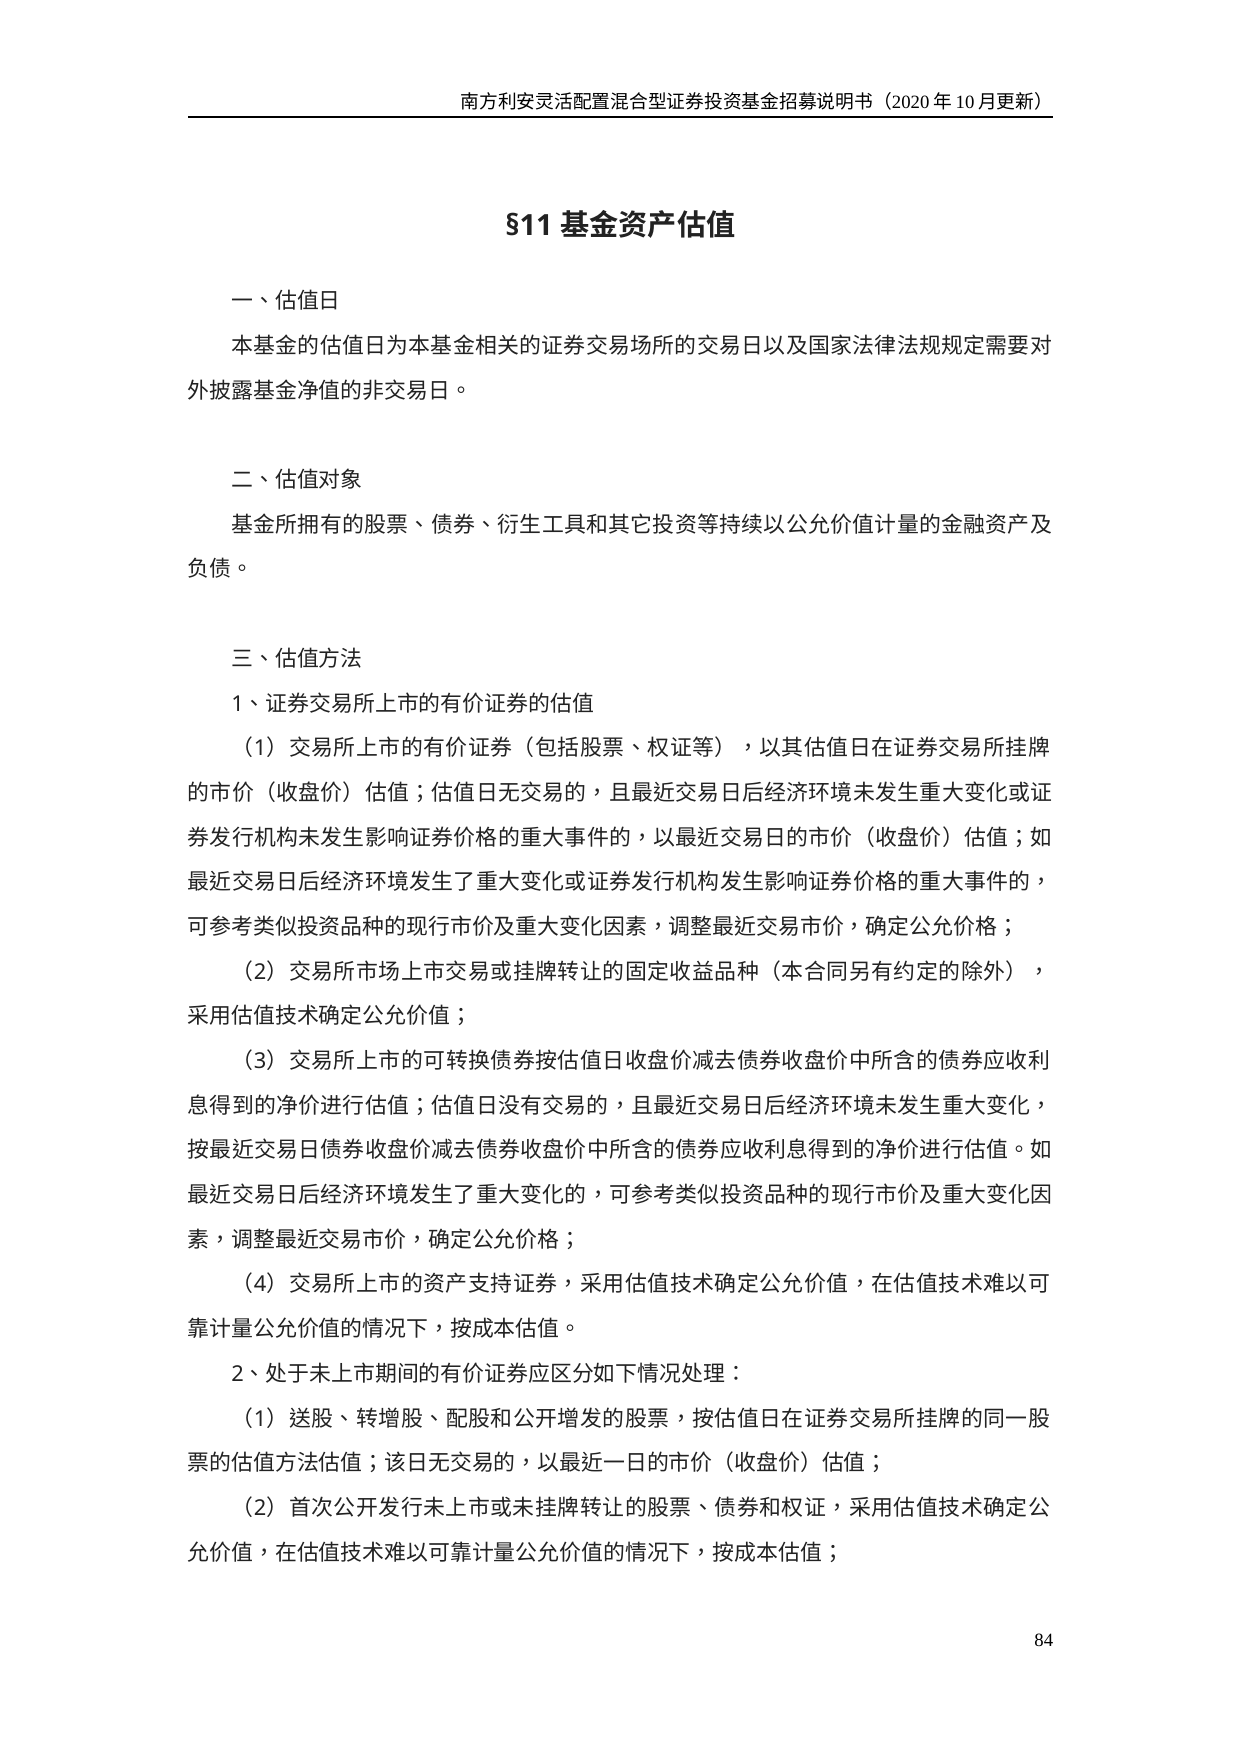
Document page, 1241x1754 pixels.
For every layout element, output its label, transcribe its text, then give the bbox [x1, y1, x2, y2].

text （2）首次公开发行未上市或未挂牌转让的股票、债券和权证，采用估值技术确定公允价值，在估值技术难以可靠计量公允价值的情况下，按成本估值； [187, 1492, 1053, 1566]
text （4）交易所上市的资产支持证券，采用估值技术确定公允价值，在估值技术难以可靠计量公允价值的情况下，按成本估值。 [187, 1268, 1053, 1343]
text 二、估值对象 [187, 464, 1053, 494]
text （1）交易所上市的有价证券（包括股票、权证等），以其估值日在证券交易所挂牌的市价（收盘价）估值；估值日无交易的，且最近交易日后经济环境未发生重大变化或证券发行机构未发生影响证券价格的重大事件的，以最近交易日的市价（收盘价）估值；如最近交易日后经济环境发生了重大变化或证券发行机构发生影响证券价格的重大事件的，可参考类似投资品种的现行市价及重大变化因素，调整最近交易市价，确定公允价格； [187, 732, 1053, 941]
text （3）交易所上市的可转换债券按估值日收盘价减去债券收盘价中所含的债券应收利息得到的净价进行估值；估值日没有交易的，且最近交易日后经济环境未发生重大变化，按最近交易日债券收盘价减去债券收盘价中所含的债券应收利息得到的净价进行估值。如最近交易日后经济环境发生了重大变化的，可参考类似投资品种的现行市价及重大变化因素，调整最近交易市价，确定公允价格； [187, 1045, 1053, 1253]
text 一、估值日 [187, 285, 1053, 315]
text 1、证券交易所上市的有价证券的估值 [187, 687, 1053, 717]
text 2、处于未上市期间的有价证券应区分如下情况处理： [187, 1358, 1053, 1388]
text 基金所拥有的股票、债券、衍生工具和其它投资等持续以公允价值计量的金融资产及负债。 [187, 509, 1053, 583]
text 本基金的估值日为本基金相关的证券交易场所的交易日以及国家法律法规规定需要对外披露基金净值的非交易日。 [187, 330, 1053, 404]
text 三、估值方法 [187, 643, 1053, 673]
text （2）交易所市场上市交易或挂牌转让的固定收益品种（本合同另有约定的除外），采用估值技术确定公允价值； [187, 956, 1053, 1030]
text §11 基金资产估值 [187, 191, 1053, 256]
text （1）送股、转增股、配股和公开增发的股票，按估值日在证券交易所挂牌的同一股票的估值方法估值；该日无交易的，以最近一日的市价（收盘价）估值； [187, 1402, 1053, 1477]
